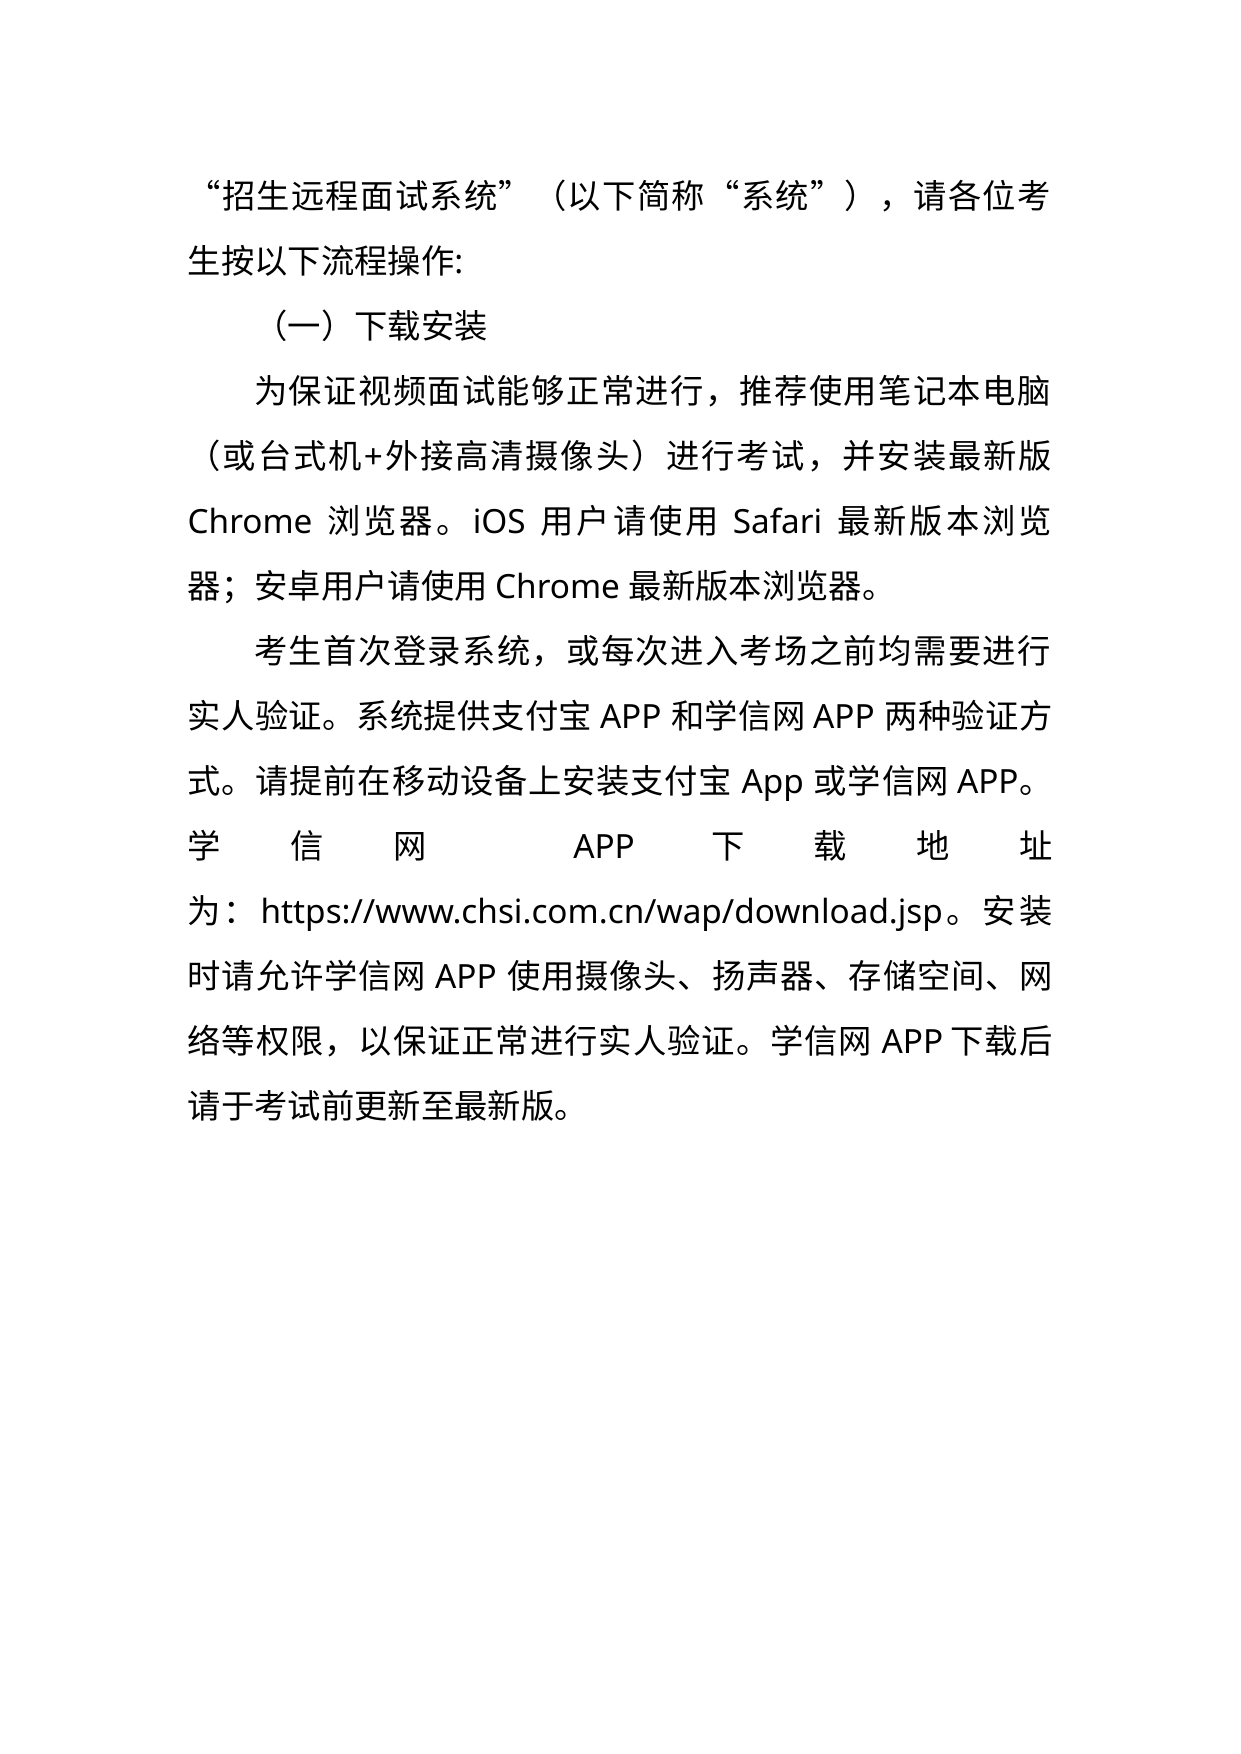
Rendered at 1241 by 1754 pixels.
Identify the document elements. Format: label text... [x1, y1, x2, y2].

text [187, 162, 1053, 292]
text 为保证视频面试能够正常进行，推荐使用笔记本电脑（或台式机+外接高清摄像头）进行考试，并安装最新版 Chrome 浏览器。iOS 用户请使用 Safari 最新版本浏览器；安卓用户请使用 Chrome 最新版本浏览器。 [187, 357, 1053, 617]
text （一）下载安装 [187, 292, 1053, 357]
text 考生首次登录系统，或每次进入考场之前均需要进行实人验证。系统提供支付宝APP 和学信网APP 两种验证方式。请提前在移动设备上安装支付宝 App 或学信网APP。学信网 APP下载地址为：https://www.chsi.com.cn/wap/download.jsp。安装时请允许学信网 APP 使用摄像头、扬声器、存储空间、网络等权限，以保证正常进行实人验证。学信网APP下载后请于考试前更新至最新版。 [187, 617, 1053, 1137]
